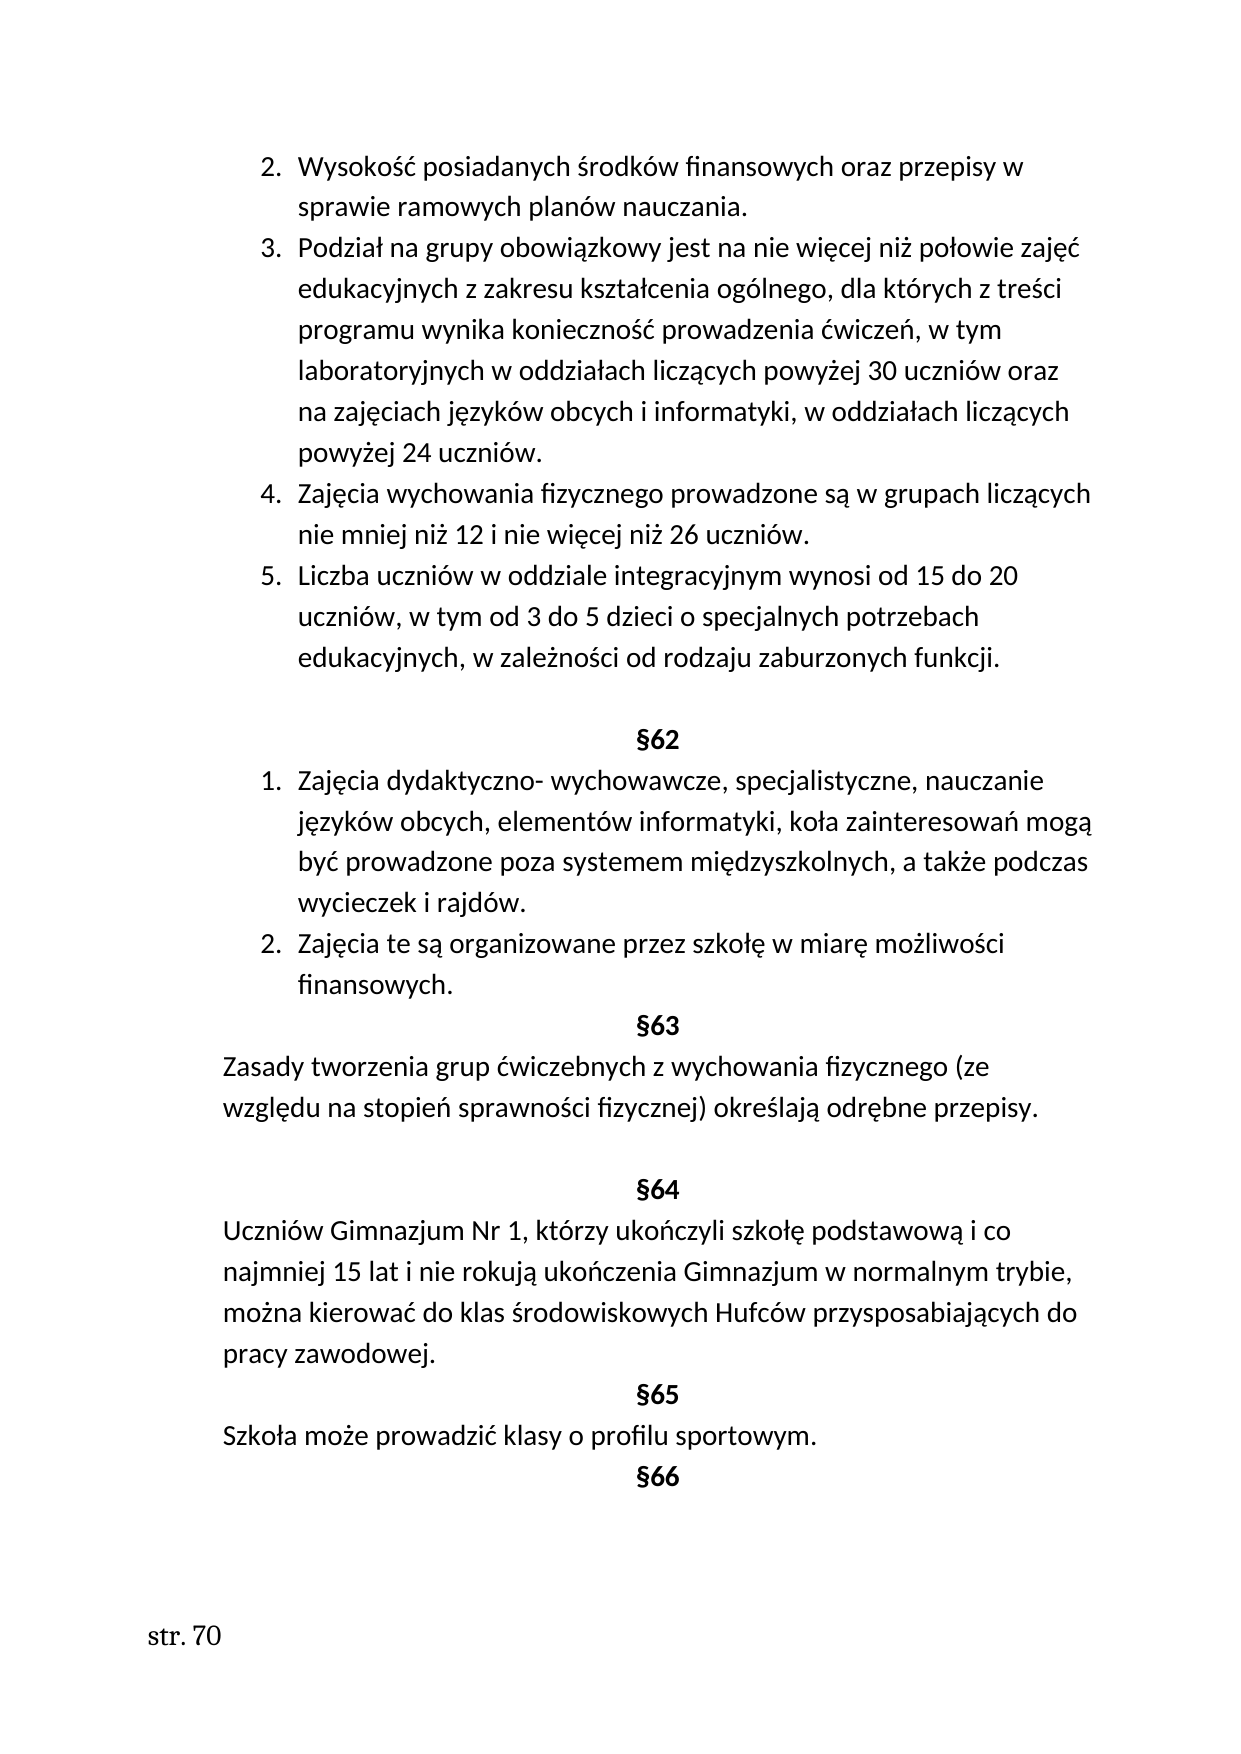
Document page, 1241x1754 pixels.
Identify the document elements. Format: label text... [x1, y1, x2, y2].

list Uczniów Gimnazjum Nr 1, którzy ukończyli szkołę podstawową i co najmniej 15 lat i nie rokują ukończenia Gimnazjum w normalnym trybie, można kierować do klas środowiskowych Hufców przysposabiających do pracy zawodowej. [223, 1212, 1093, 1370]
list Zajęcia wychowania fizycznego prowadzone są w grupach liczących nie mniej niż 12 i nie więcej niż 26 uczniów. [260, 475, 1093, 552]
list Wysokość posiadanych środków finansowych oraz przepisy w sprawie ramowych planów nauczania. [260, 148, 1093, 224]
list Liczba uczniów w oddziale integracyjnym wynosi od 15 do 20 uczniów, w tym od 3 do 5 dzieci o specjalnych potrzebach edukacyjnych, w zależności od rodzaju zaburzonych funkcji. [260, 557, 1093, 674]
list Szkoła może prowadzić klasy o profilu sportowym. [223, 1417, 1093, 1452]
list Zajęcia dydaktyczno- wychowawcze, specjalistyczne, nauczanie języków obcych, elementów informatyki, koła zainteresowań mogą być prowadzone poza systemem międzyszkolnych, a także podczas wycieczek i rajdów. [260, 762, 1093, 920]
list §65 [223, 1376, 1093, 1411]
list §63 [223, 1007, 1093, 1043]
list §66 [223, 1458, 1093, 1493]
list §62 [223, 721, 1093, 756]
list Podział na grupy obowiązkowy jest na nie więcej niż połowie zajęć edukacyjnych z zakresu kształcenia ogólnego, dla których z treści programu wynika konieczność prowadzenia ćwiczeń, w tym laboratoryjnych w oddziałach liczących powyżej 30 uczniów oraz na zajęciach języków obcych i informatyki, w oddziałach liczących powyżej 24 uczniów. [260, 229, 1093, 470]
list §64 [223, 1171, 1093, 1207]
list Zajęcia te są organizowane przez szkołę w miarę możliwości finansowych. [260, 925, 1093, 1002]
list Zasady tworzenia grup ćwiczebnych z wychowania fizycznego (ze względu na stopień sprawności fizycznej) określają odrębne przepisy. [223, 1048, 1093, 1125]
